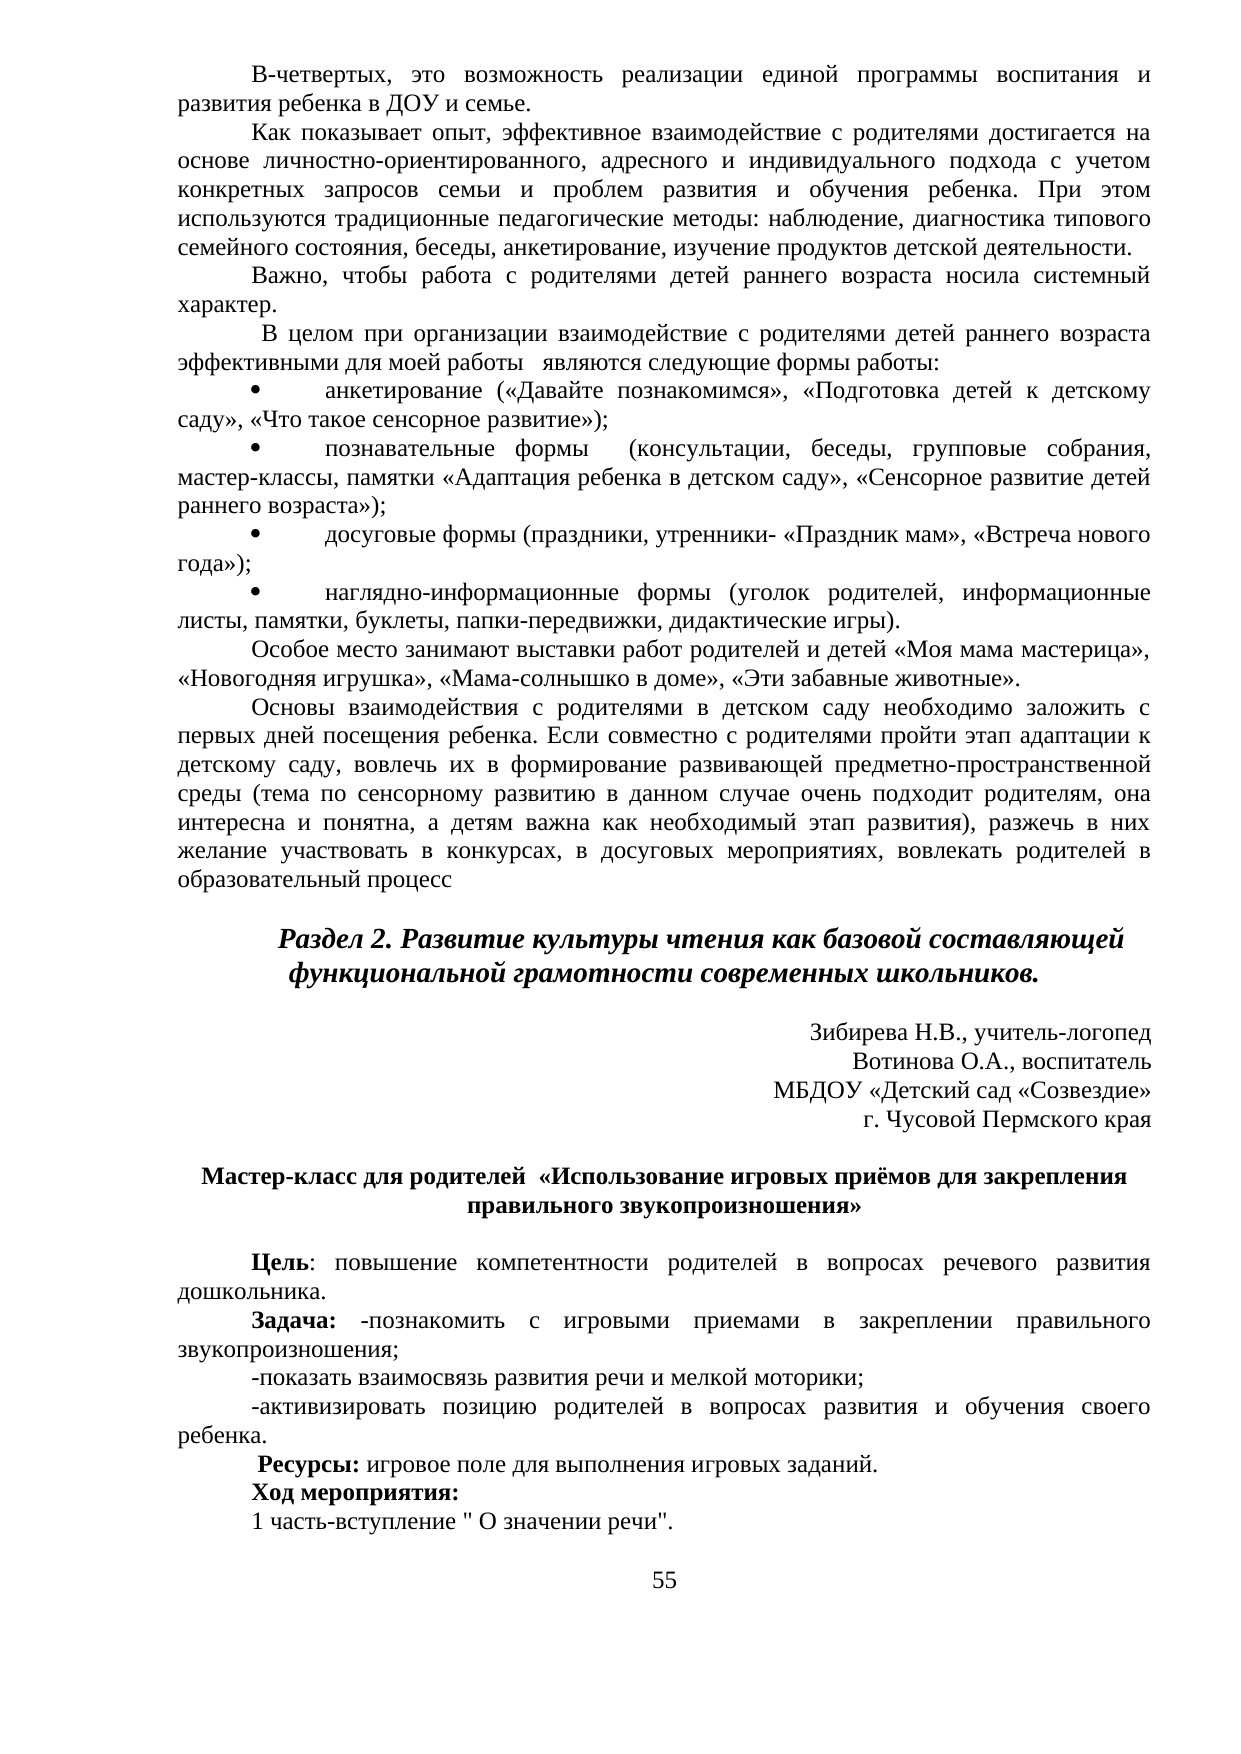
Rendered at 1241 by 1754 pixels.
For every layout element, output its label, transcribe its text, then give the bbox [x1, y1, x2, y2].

text Особое место занимают выставки работ родителей и детей «Моя мама мастерица», «Новогодняя игрушка», «Мама-солнышко в доме», «Эти забавные животные». [177, 634, 1152, 692]
text -показать взаимосвязь развития речи и мелкой моторики; [177, 1362, 1152, 1391]
text Вотинова О.А., воспитатель [177, 1046, 1152, 1075]
text 1 часть-вступление " О значении речи". [177, 1506, 1152, 1535]
text Раздел 2. Развитие культуры чтения как базовой составляющей функциональной грамотности современных школьников. [177, 922, 1152, 989]
text г. Чусовой Пермского края [177, 1104, 1152, 1132]
text Важно, чтобы работа с родителями детей раннего возраста носила системный характер. [177, 260, 1152, 318]
text Ресурсы: игровое поле для выполнения игровых заданий. [177, 1449, 1152, 1477]
list досуговые формы (праздники, утренники- «Праздник мам», «Встреча нового года»); [177, 519, 1152, 577]
text Основы взаимодействия с родителями в детском саду необходимо заложить с первых дней посещения ребенка. Если совместно с родителями пройти этап адаптации к детскому саду, вовлечь их в формирование развивающей предметно-пространственной среды (тема по сенсорному развитию в данном случае очень подходит родителям, она интересна и понятна, а детям важна как необходимый этап развития), разжечь в них желание участвовать в конкурсах, в досуговых мероприятиях, вовлекать родителей в образовательный процесс [177, 692, 1152, 893]
list познавательные формы (консультации, беседы, групповые собрания, мастер-классы, памятки «Адаптация ребенка в детском саду», «Сенсорное развитие детей раннего возраста»); [177, 433, 1152, 519]
list наглядно-информационные формы (уголок родителей, информационные листы, памятки, буклеты, папки-передвижки, дидактические игры). [177, 577, 1152, 634]
text Задача: -познакомить с игровыми приемами в закреплении правильного звукопроизношения; [177, 1305, 1152, 1362]
text -активизировать позицию родителей в вопросах развития и обучения своего ребенка. [177, 1391, 1152, 1449]
text Мастер-класс для родителей «Использование игровых приёмов для закрепления правильного звукопроизношения» [177, 1161, 1152, 1219]
text Ход мероприятия: [177, 1477, 1152, 1506]
text Цель: повышение компетентности родителей в вопросах речевого развития дошкольника. [177, 1247, 1152, 1305]
text В-четвертых, это возможность реализации единой программы воспитания и развития ребенка в ДОУ и семье. [177, 59, 1152, 117]
list анкетирование («Давайте познакомимся», «Подготовка детей к детскому саду», «Что такое сенсорное развитие»); [177, 375, 1152, 433]
text МБДОУ «Детский сад «Созвездие» [177, 1075, 1152, 1104]
text Как показывает опыт, эффективное взаимодействие с родителями достигается на основе личностно-ориентированного, адресного и индивидуального подхода с учетом конкретных запросов семьи и проблем развития и обучения ребенка. При этом используются традиционные педагогические методы: наблюдение, диагностика типового семейного состояния, беседы, анкетирование, изучение продуктов детской деятельности. [177, 117, 1152, 260]
text Зибирева Н.В., учитель-логопед [177, 1017, 1152, 1046]
text В целом при организации взаимодействие с родителями детей раннего возраста эффективными для моей работы являются следующие формы работы: [177, 318, 1152, 375]
